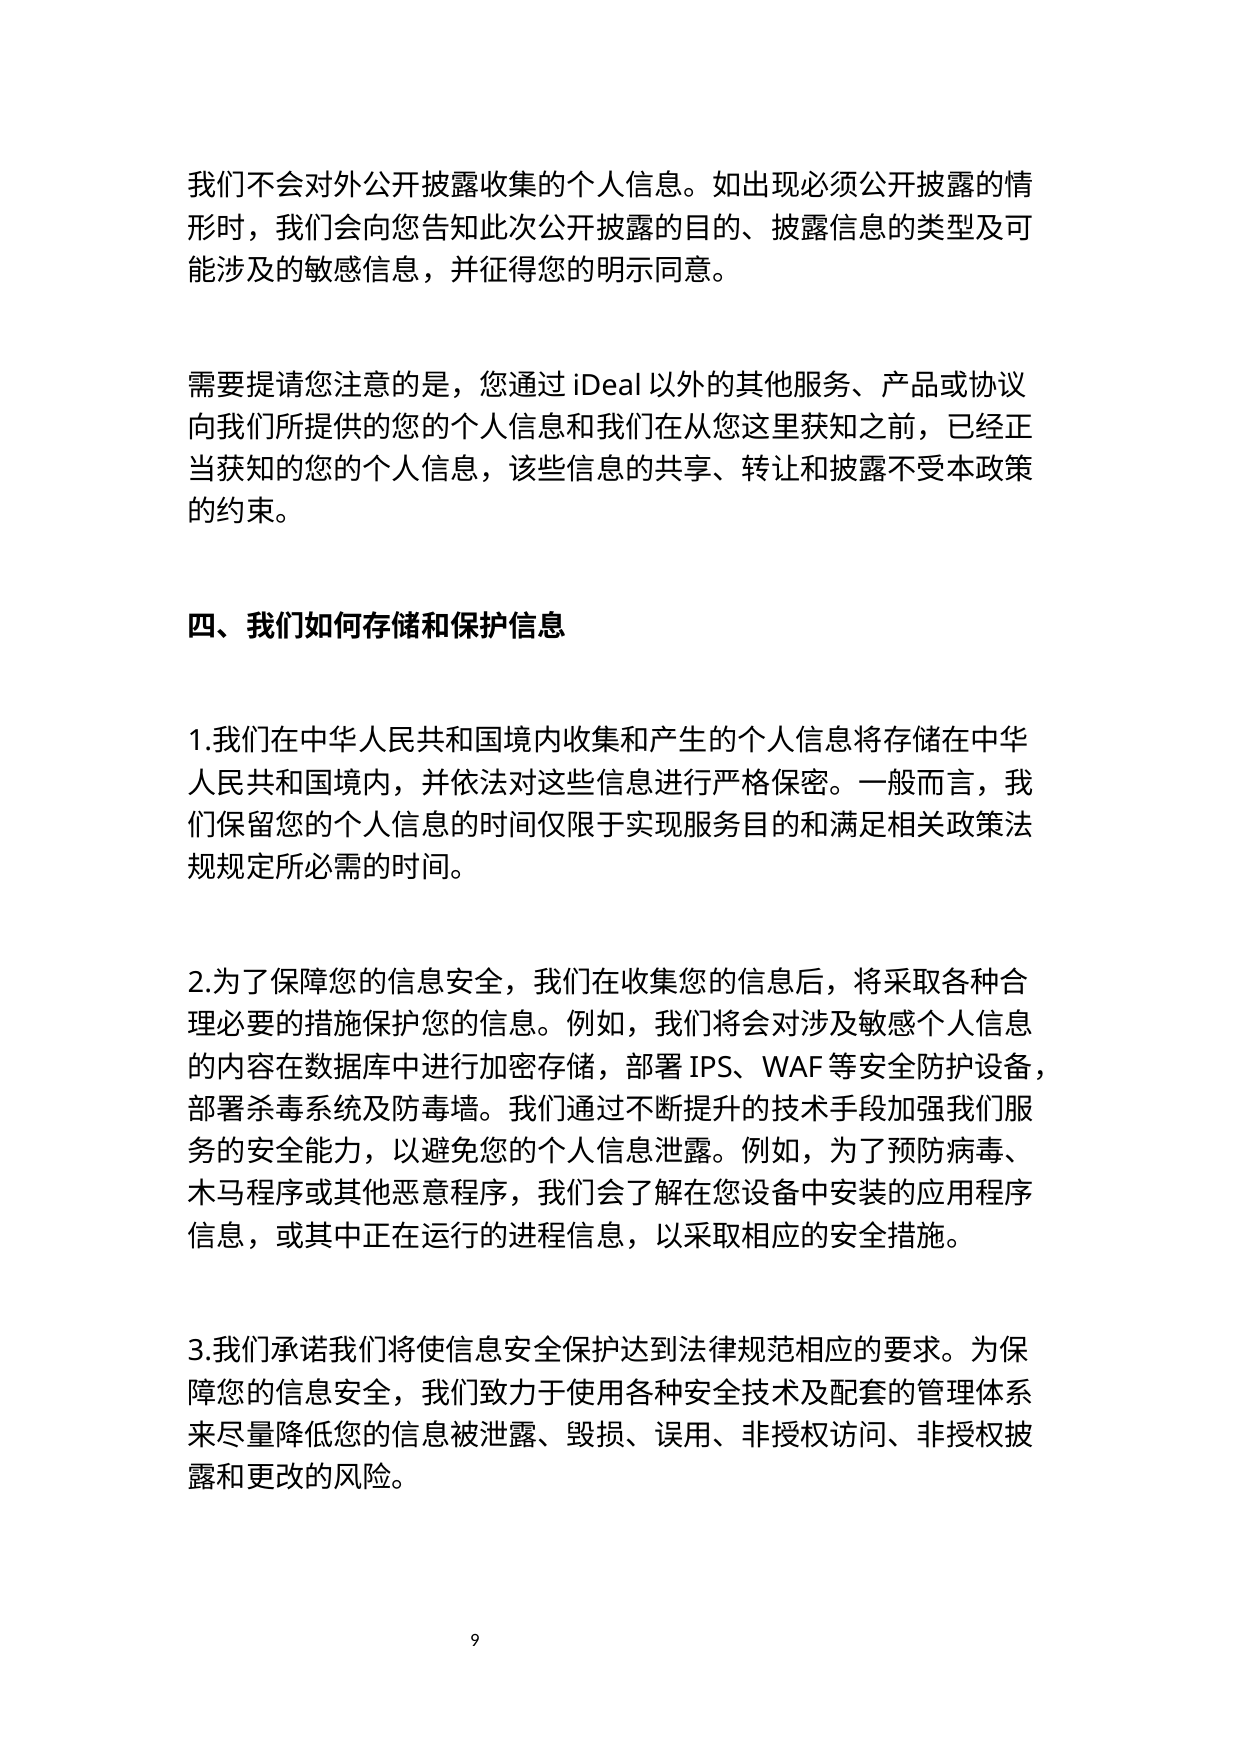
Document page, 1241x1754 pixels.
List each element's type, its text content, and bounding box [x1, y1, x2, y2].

text 2.为了保障您的信息安全，我们在收集您的信息后，将采取各种合理必要的措施保护您的信息。例如，我们将会对涉及敏感个人信息的内容在数据库中进行加密存储，部署IPS、WAF等安全防护设备，部署杀毒系统及防毒墙。我们通过不断提升的技术手段加强我们服务的安全能力，以避免您的个人信息泄露。例如，为了预防病毒、木马程序或其他恶意程序，我们会了解在您设备中安装的应用程序信息，或其中正在运行的进程信息，以采取相应的安全措施。 [187, 958, 1053, 1255]
text 四、我们如何存储和保护信息 [187, 602, 1053, 645]
text 1.我们在中华人民共和国境内收集和产生的个人信息将存储在中华人民共和国境内，并依法对这些信息进行严格保密。一般而言，我们保留您的个人信息的时间仅限于实现服务目的和满足相关政策法规规定所必需的时间。 [187, 717, 1053, 886]
text 3.我们承诺我们将使信息安全保护达到法律规范相应的要求。为保障您的信息安全，我们致力于使用各种安全技术及配套的管理体系来尽量降低您的信息被泄露、毁损、误用、非授权访问、非授权披露和更改的风险。 [187, 1327, 1053, 1496]
text 我们不会对外公开披露收集的个人信息。如出现必须公开披露的情形时，我们会向您告知此次公开披露的目的、披露信息的类型及可能涉及的敏感信息，并征得您的明示同意。 [187, 162, 1053, 289]
text 需要提请您注意的是，您通过iDeal以外的其他服务、产品或协议向我们所提供的您的个人信息和我们在从您这里获知之前，已经正当获知的您的个人信息，该些信息的共享、转让和披露不受本政策的约束。 [187, 361, 1053, 530]
